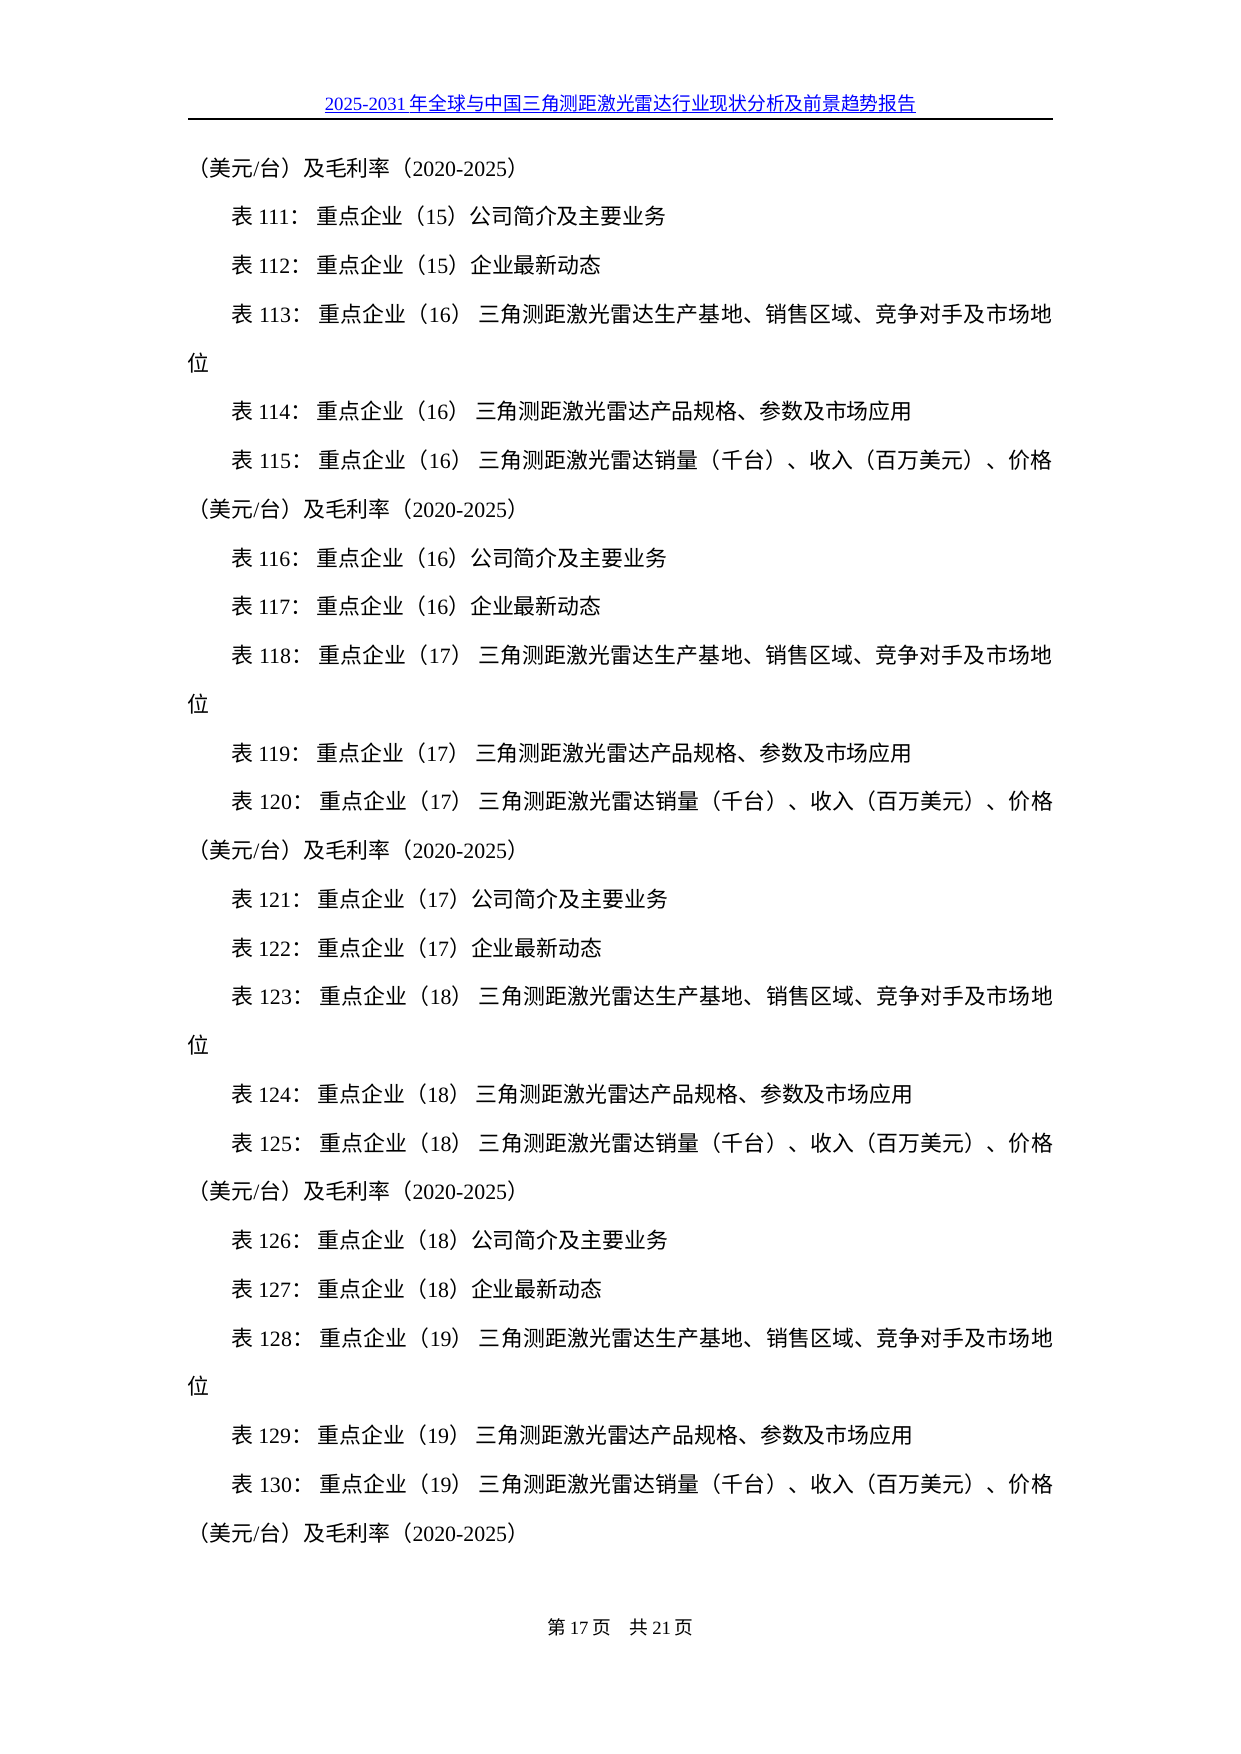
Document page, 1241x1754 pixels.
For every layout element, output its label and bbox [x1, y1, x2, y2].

text [187, 150, 1053, 1548]
